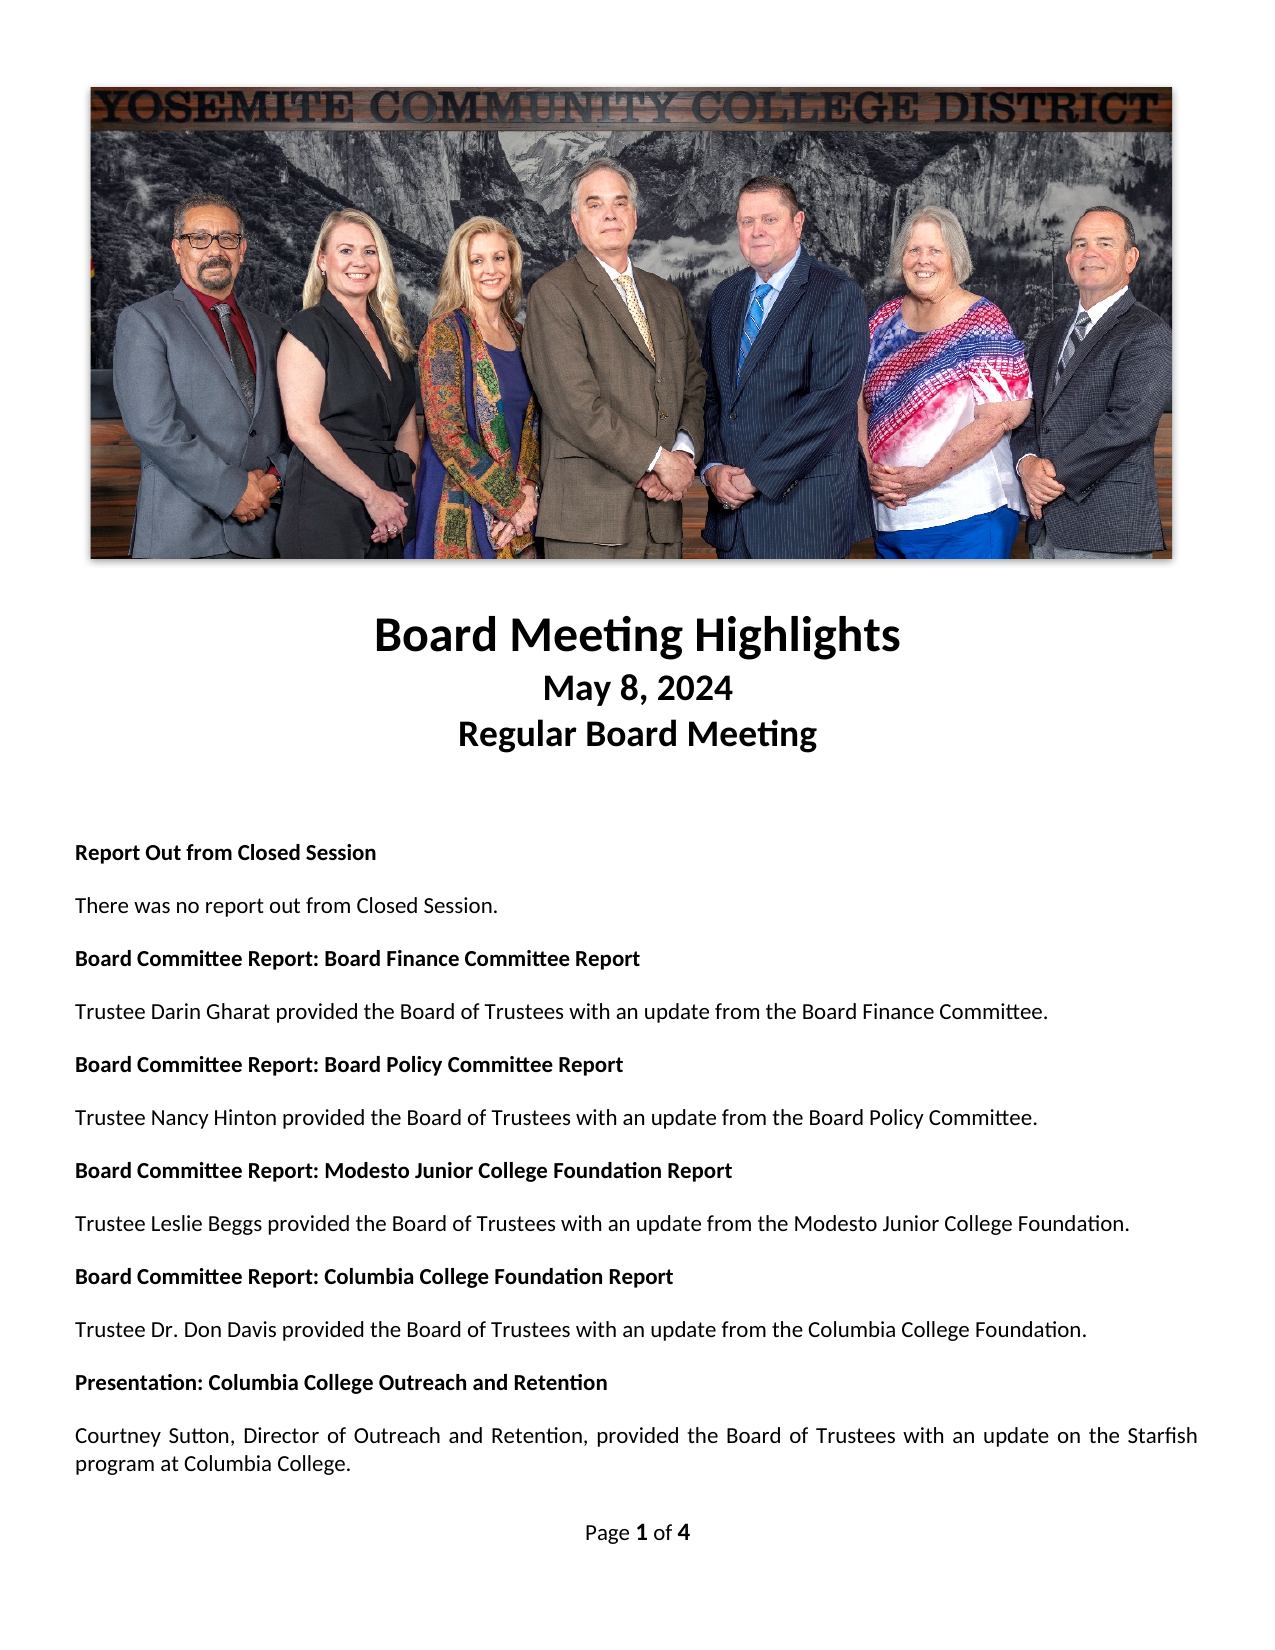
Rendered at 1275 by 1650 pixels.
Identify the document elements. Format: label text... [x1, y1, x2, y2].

list Board Committee Report: Board Policy Committee Report [75, 1050, 1200, 1078]
text Regular Board Meeting [75, 710, 1200, 756]
text Board Meeting Highlights [75, 603, 1200, 664]
list Trustee Darin Gharat provided the Board of Trustees with an update from the Board Finance Committee. [75, 997, 1200, 1025]
list There was no report out from Closed Session. [75, 891, 1200, 919]
list Trustee Leslie Beggs provided the Board of Trustees with an update from the Modesto Junior College Foundation. [75, 1209, 1200, 1237]
list Report Out from Closed Session [75, 838, 1200, 866]
picture [90, 87, 1173, 559]
list Trustee Nancy Hinton provided the Board of Trustees with an update from the Board Policy Committee. [75, 1103, 1200, 1131]
list Board Committee Report: Columbia College Foundation Report [75, 1262, 1200, 1290]
list Board Committee Report: Modesto Junior College Foundation Report [75, 1156, 1200, 1184]
list Trustee Dr. Don Davis provided the Board of Trustees with an update from the Columbia College Foundation. [75, 1315, 1200, 1343]
list Courtney Sutton, Director of Outreach and Retention, provided the Board of Trustees with an update on the Starfish program at Columbia College. [75, 1421, 1200, 1477]
list Presentation: Columbia College Outreach and Retention [75, 1368, 1200, 1396]
text May 8, 2024 [75, 664, 1200, 710]
list Board Committee Report: Board Finance Committee Report [75, 944, 1200, 972]
